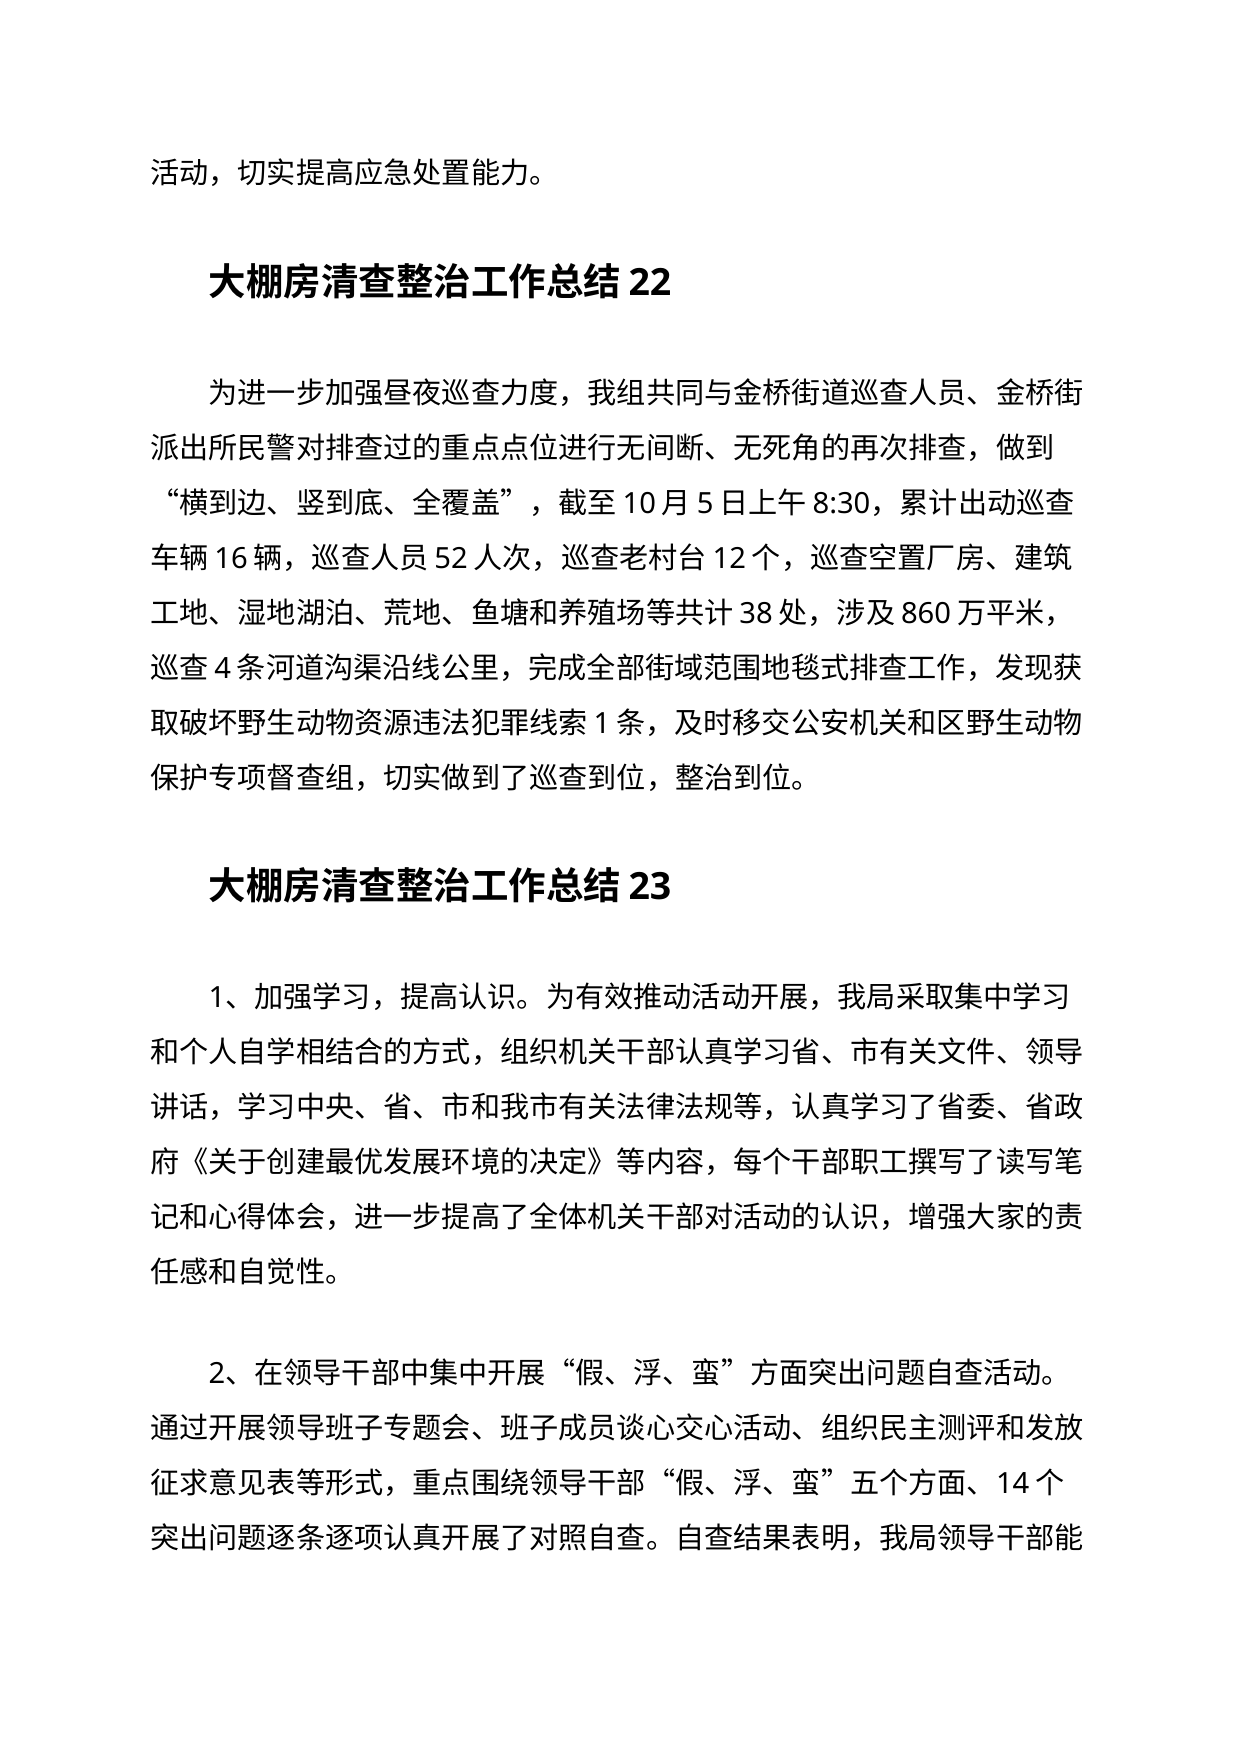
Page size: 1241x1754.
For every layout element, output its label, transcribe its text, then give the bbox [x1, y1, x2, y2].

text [150, 150, 1090, 192]
text 大棚房清查整治工作总结23 [150, 856, 1090, 910]
text 为进一步加强昼夜巡查力度，我组共同与金桥街道巡查人员、金桥街派出所民警对排查过的重点点位进行无间断、无死角的再次排查，做到“横到边、竖到底、全覆盖”，截至10月5日上午8:30，累计出动巡查车辆16辆，巡查人员52人次，巡查老村台12个，巡查空置厂房、建筑工地、湿地湖泊、荒地、鱼塘和养殖场等共计38处，涉及860万平米，巡查4条河道沟渠沿线公里，完成全部街域范围地毯式排查工作，发现获取破坏野生动物资源违法犯罪线索1条，及时移交公安机关和区野生动物保护专项督查组，切实做到了巡查到位，整治到位。 [150, 369, 1090, 796]
text 1、加强学习，提高认识。为有效推动活动开展，我局采取集中学习和个人自学相结合的方式，组织机关干部认真学习省、市有关文件、领导讲话，学习中央、省、市和我市有关法律法规等，认真学习了省委、省政府《关于创建最优发展环境的决定》等内容，每个干部职工撰写了读写笔记和心得体会，进一步提高了全体机关干部对活动的认识，增强大家的责任感和自觉性。 [150, 973, 1090, 1290]
text 大棚房清查整治工作总结22 [150, 252, 1090, 306]
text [150, 1350, 1090, 1557]
